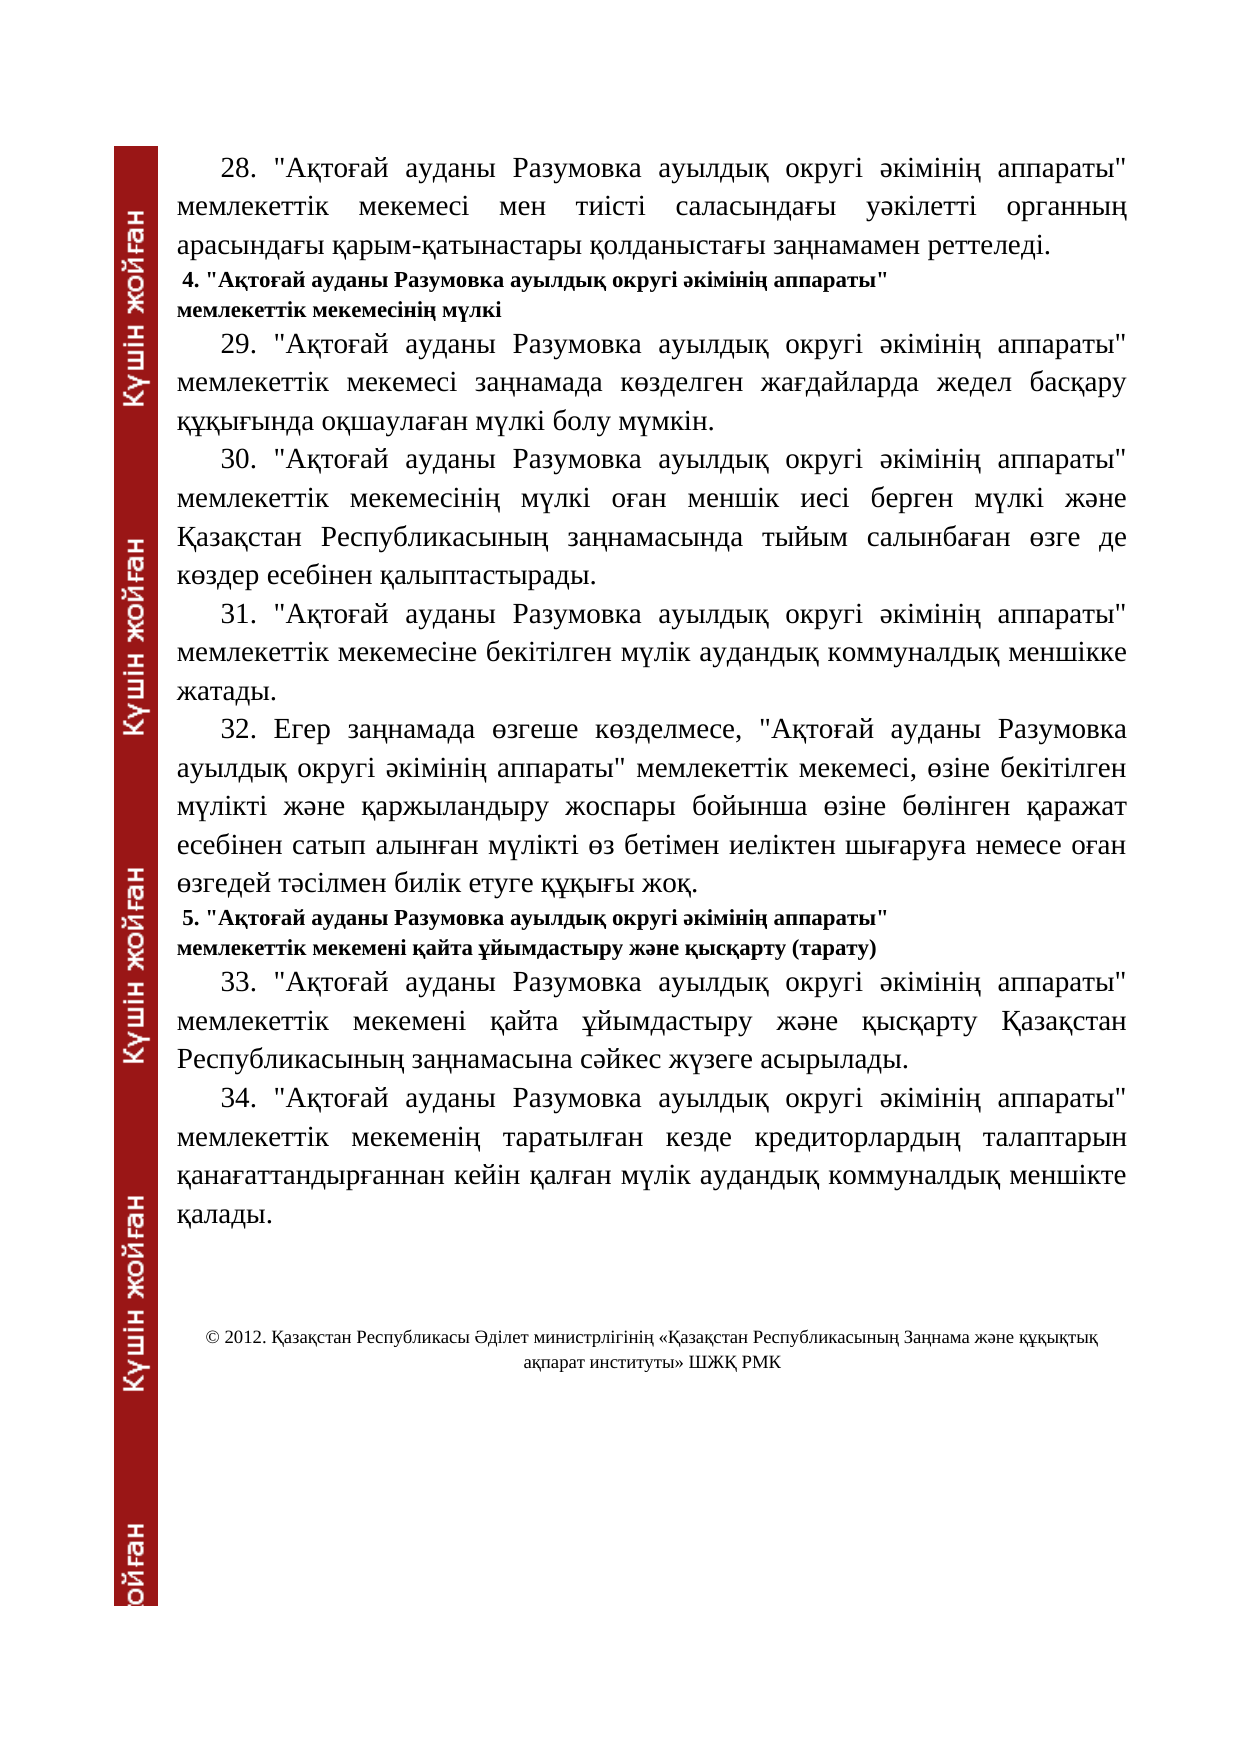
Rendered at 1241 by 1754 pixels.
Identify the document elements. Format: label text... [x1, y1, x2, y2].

text 33. "Ақтоғай ауданы Разумовка ауылдық округі әкімінің аппараты" мемлекеттік мекемені қайта ұйымдастыру және қысқарту Қазақстан Республикасының заңнамасына сәйкес жүзеге асырылады. [112, 964, 1128, 1075]
picture [114, 1075, 158, 1080]
text 32. Егер заңнамада өзгеше көзделмесе, "Ақтоғай ауданы Разумовка ауылдық округі әкімінің аппараты" мемлекеттік мекемесі, өзіне бекітілген мүлікті және қаржыландыру жоспары бойынша өзіне бөлінген қаражат есебінен сатып алынған мүлікті өз бетімен иеліктен шығаруға немесе оған өзгедей тәсілмен билік етуге құқығы жоқ. [112, 711, 1128, 899]
text 4. "Ақтоғай ауданы Разумовка ауылдық округі әкімінің аппараты" мемлекеттік мекемесінің мүлкі [112, 266, 1128, 322]
text 5. "Ақтоғай ауданы Разумовка ауылдық округі әкімінің аппараты" мемлекеттік мекемені қайта ұйымдастыру және қысқарту (тарату) [112, 904, 1128, 961]
picture [114, 899, 158, 904]
picture [114, 706, 158, 711]
text 34. "Ақтоғай ауданы Разумовка ауылдық округі әкімінің аппараты" мемлекеттік мекеменің таратылған кезде кредиторлардың талаптарын қанағаттандырғаннан кейін қалған мүлік аудандық коммуналдық меншікте қалады. [112, 1080, 1128, 1229]
picture [114, 146, 158, 150]
picture [114, 261, 158, 266]
picture [114, 1372, 158, 1606]
picture [114, 1229, 158, 1326]
picture [114, 322, 158, 326]
picture [114, 591, 158, 596]
text 29. "Ақтоғай ауданы Разумовка ауылдық округі әкімінің аппараты" мемлекеттік мекемесі заңнамада көзделген жағдайларда жедел басқару құқығында оқшаулаған мүлкі болу мүмкін. [112, 326, 1128, 437]
text © 2012. Қазақстан Республикасы Әділет министрлігінің «Қазақстан Республикасының Заңнама және құқықтық ақпарат институты» ШЖҚ РМК [112, 1326, 1128, 1372]
picture [114, 437, 158, 442]
text 30. "Ақтоғай ауданы Разумовка ауылдық округі әкімінің аппараты" мемлекеттік мекемесінің мүлкі оған меншік иесі берген мүлкі және Қазақстан Республикасының заңнамасында тыйым салынбаған өзге де көздер есебінен қалыптастырады. [112, 442, 1128, 591]
text 28. "Ақтоғай ауданы Разумовка ауылдық округі әкімінің аппараты" мемлекеттік мекемесі мен тиісті саласындағы уәкілетті органның арасындағы қарым-қатынастары қолданыстағы заңнамамен реттеледі. [112, 150, 1128, 261]
text 31. "Ақтоғай ауданы Разумовка ауылдық округі әкімінің аппараты" мемлекеттік мекемесіне бекітілген мүлік аудандық коммуналдық меншікке жатады. [112, 596, 1128, 706]
